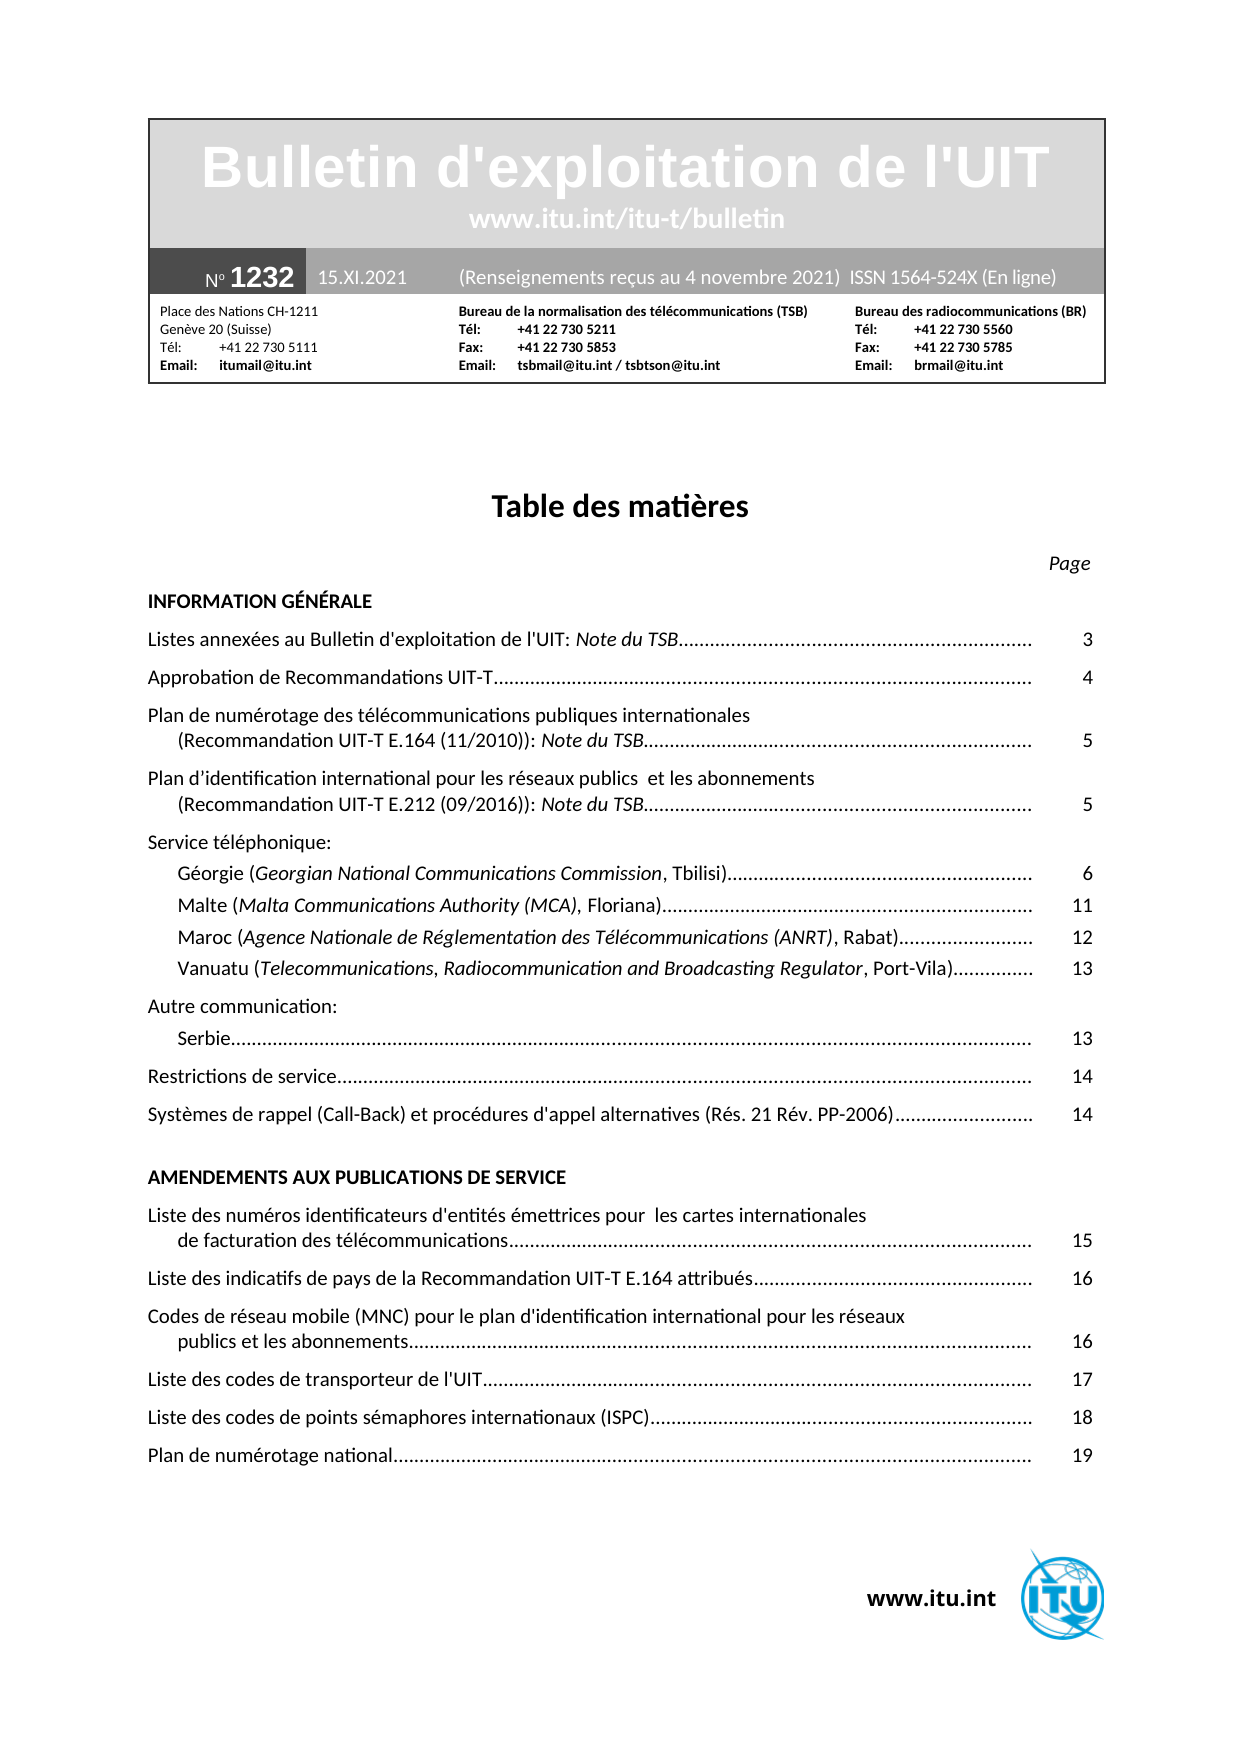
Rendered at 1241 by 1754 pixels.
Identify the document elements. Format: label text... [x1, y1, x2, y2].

picture [1025, 1561, 1101, 1636]
picture [1072, 1611, 1104, 1640]
text Géorgie (Georgian National Communications Commission, Tbilisi) 6 [177, 861, 1092, 886]
text Maroc (Agence Nationale de Réglementation des Télécommunications (ANRT), Rabat) 12 [177, 924, 1092, 949]
text INFORMATION GÉNÉRALE [148, 588, 1092, 614]
text Vanuatu (Telecommunications, Radiocommunication and Broadcasting Regulator, Port-Vila) 13 [177, 956, 1092, 981]
subtitle Table des matières [148, 485, 1092, 526]
table_cell (Renseignements reçus au 4 novembre 2021) ISSN 1564-524X (En ligne) [447, 248, 1104, 294]
text Codes de réseau mobile (MNC) pour le plan d'identification international pour les réseaux publics et les abonnements 16 [148, 1303, 1092, 1354]
text AMENDEMENTS AUX PUBLICATIONS DE SERVICE [148, 1164, 1092, 1189]
text Restrictions de service 14 [148, 1063, 1092, 1088]
text Listes annexées au Bulletin d'exploitation de l'UIT: Note du TSB 3 [148, 626, 1092, 652]
text Plan de numérotage national 19 [148, 1442, 1092, 1468]
table_cell Bureau des radiocommunications (BR) Tél: +41 22 730 5560 Fax: +41 22 730 5785 Email: brmail@itu.int [844, 294, 1104, 382]
text Liste des numéros identificateurs d'entités émettrices pour les cartes internationales de facturation des télécommunications 15 [148, 1202, 1092, 1253]
text Page [148, 551, 1092, 576]
text Systèmes de rappel (Call-Back) et procédures d'appel alternatives (Rés. 21 Rév. PP-2006) 14 [148, 1101, 1092, 1126]
text Serbie 13 [177, 1025, 1092, 1051]
table_cell Bureau de la normalisation des télécommunications (TSB) Tél: +41 22 730 5211 Fax: +41 22 730 5853 Email: tsbmail@itu.int / tsbtson@itu.int [447, 294, 844, 382]
table_header Bulletin d'exploitation de l'UIT www.itu.int/itu-t/bulletin [150, 120, 1104, 248]
text Autre communication: [148, 993, 1092, 1019]
picture [1021, 1608, 1053, 1640]
table_cell No 1232 [150, 248, 306, 294]
table_cell Place des Nations CH-1211 Genève 20 (Suisse) Tél: +41 22 730 5111 Email: itumail@itu.int [150, 294, 447, 382]
text Plan de numérotage des télécommunications publiques internationales (Recommandation UIT-T E.164 (11/2010)): Note du TSB 5 [148, 702, 1092, 753]
text Plan d’identification international pour les réseaux publics et les abonnements (Recommandation UIT-T E.212 (09/2016)): Note du TSB 5 [148, 766, 1092, 816]
text Malte (Malta Communications Authority (MCA), Floriana) 11 [177, 892, 1092, 918]
text Approbation de Recommandations UIT-T 4 [148, 664, 1092, 690]
text Liste des codes de transporteur de l'UIT 17 [148, 1366, 1092, 1392]
text Liste des codes de points sémaphores internationaux (ISPC) 18 [148, 1404, 1092, 1430]
text Liste des indicatifs de pays de la Recommandation UIT-T E.164 attribués 16 [148, 1265, 1092, 1291]
text Service téléphonique: [148, 829, 1092, 854]
table_cell 15.XI.2021 [306, 248, 447, 294]
picture [1021, 1548, 1104, 1589]
